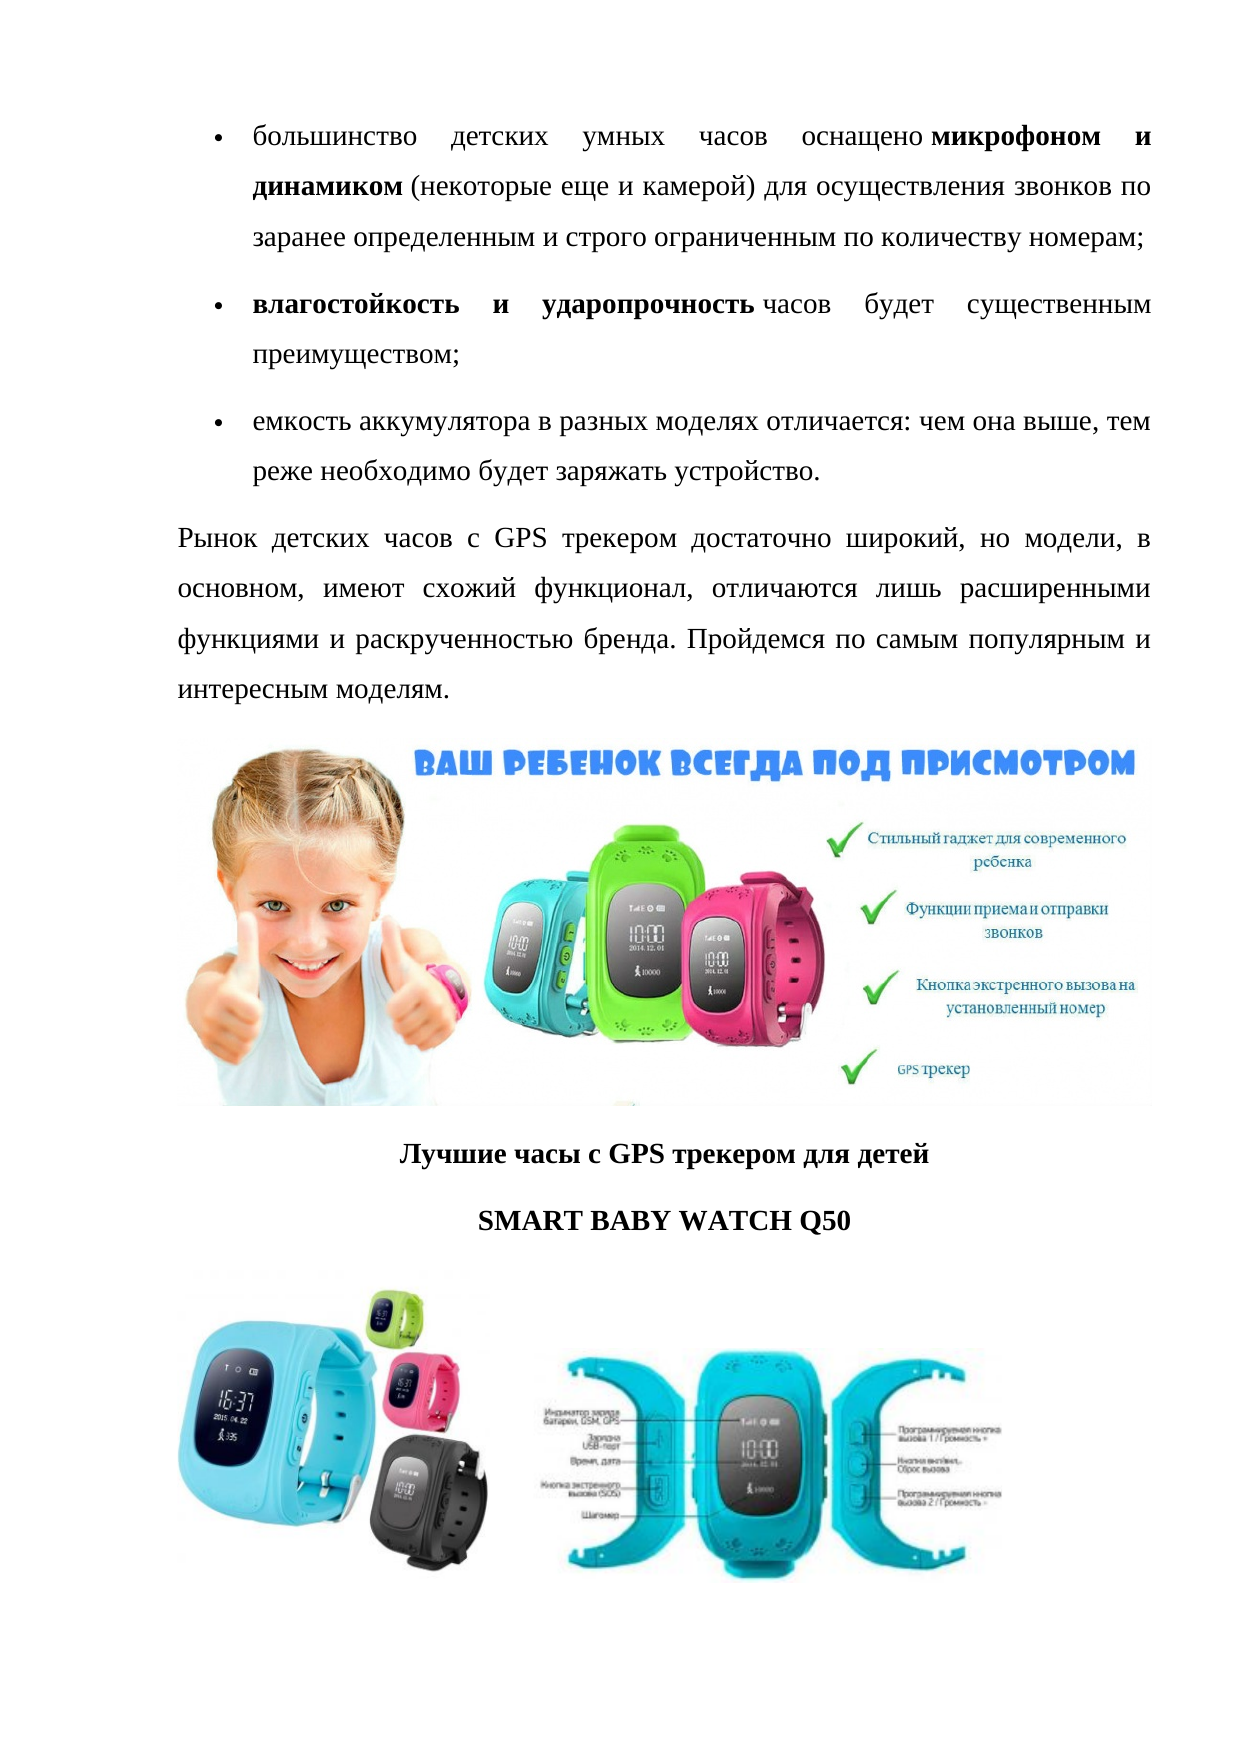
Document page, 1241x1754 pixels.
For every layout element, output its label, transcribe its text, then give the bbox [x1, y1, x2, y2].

picture [533, 1348, 1003, 1583]
text Рынок детских часов с GPS трекером достаточно широкий, но модели, в основном, имеют схожий функционал, отличаются лишь расширенными функциями и раскрученностью бренда. Пройдемся по самым популярным и интересным моделям. [177, 520, 1152, 705]
text SMART BABY WATCH Q50 [177, 1203, 1152, 1237]
list емкость аккумулятора в разных моделях отличается: чем она выше, тем реже необходимо будет заряжать устройство. [215, 403, 1152, 487]
picture [177, 738, 1152, 1106]
text Лучшие часы с GPS трекером для детей [177, 1137, 1152, 1170]
list влагостойкость и ударопрочность часов будет существенным преимуществом; [215, 286, 1152, 369]
list большинство детских умных часов оснащено микрофоном и динамиком (некоторые еще и камерой) для осуществления звонков по заранее определенным и строго ограниченным по количеству номерам; [215, 118, 1152, 252]
picture [177, 1270, 490, 1583]
